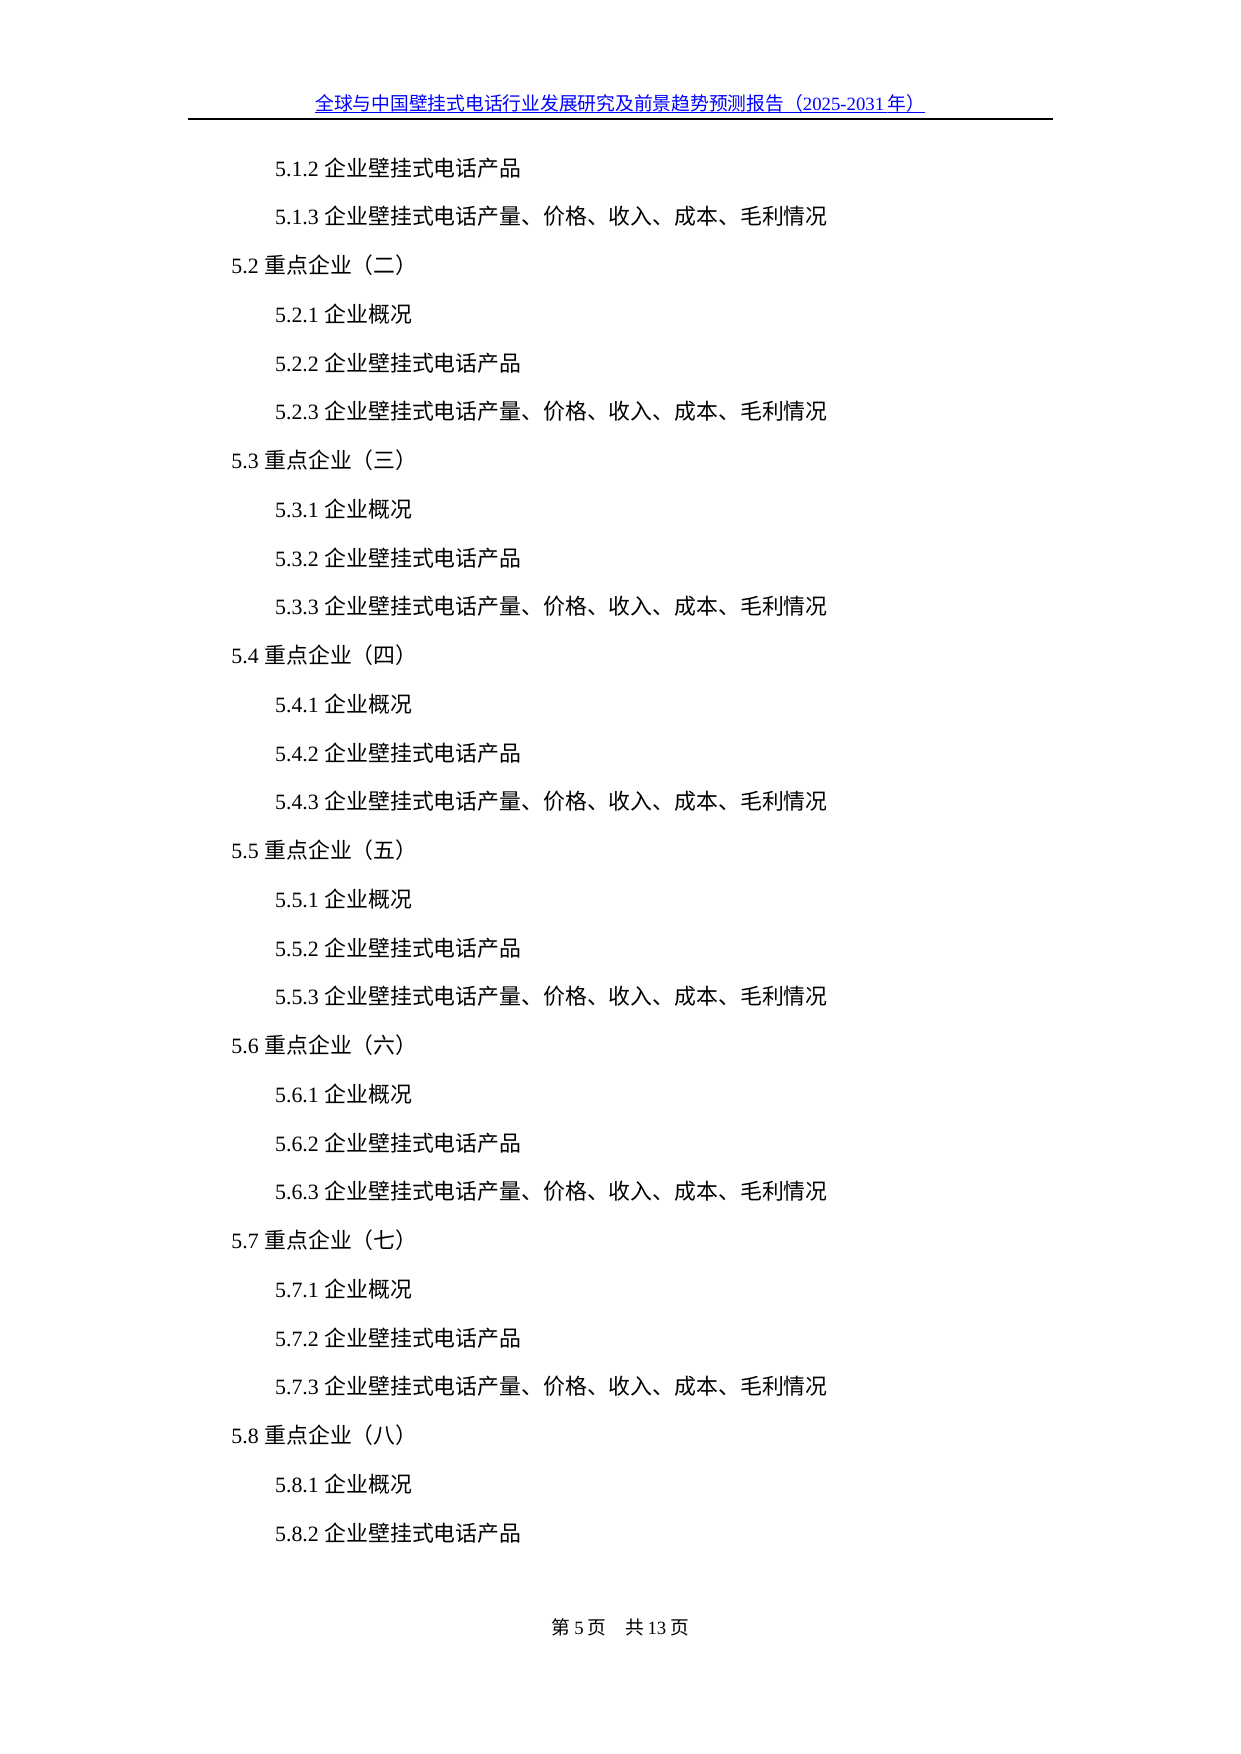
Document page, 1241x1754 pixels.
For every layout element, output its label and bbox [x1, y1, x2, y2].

text [187, 150, 1053, 1548]
